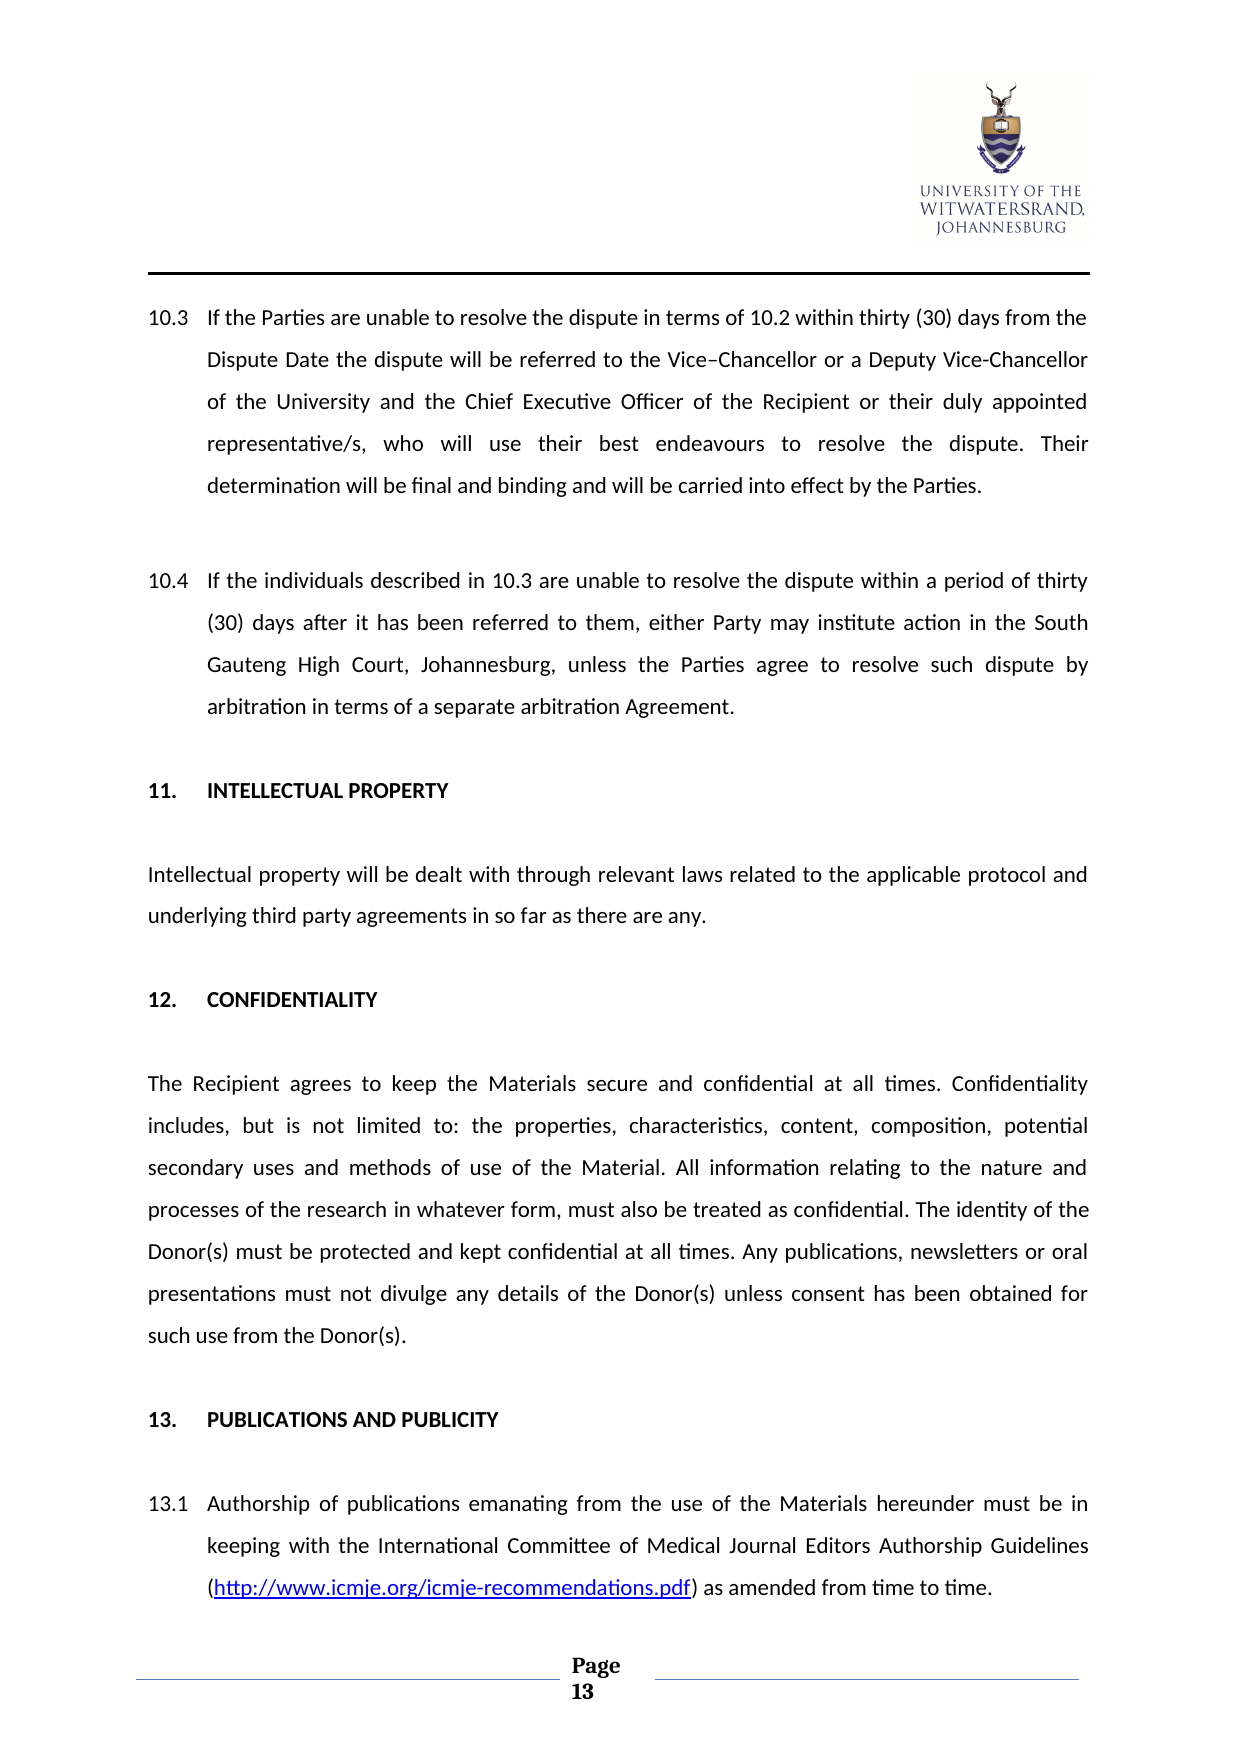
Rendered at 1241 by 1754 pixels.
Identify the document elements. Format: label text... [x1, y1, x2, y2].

text The Recipient agrees to keep the Materials secure and confidential at all times. Confidentiality includes, but is not limited to: the properties, characteristics, content, composition, potential secondary uses and methods of use of the Material. All information relating to the nature and processes of the research in whatever form, must also be treated as confidential. The identity of the Donor(s) must be protected and kept confidential at all times. Any publications, newsletters or oral presentations must not divulge any details of the Donor(s) unless consent has been obtained for such use from the Donor(s). [148, 1069, 1090, 1349]
subtitle If the individuals described in 10.3 are unable to resolve the dispute within a period of thirty (30) days after it has been referred to them, either Party may institute action in the South Gauteng High Court, Johannesburg, unless the Parties agree to resolve such dispute by arbitration in terms of a separate arbitration Agreement. [148, 566, 1090, 720]
list Authorship of publications emanating from the use of the Materials hereunder must be in keeping with the International Committee of Medical Journal Editors Authorship Guidelines (http://www.icmje.org/icmje-recommendations.pdf) as amended from time to time. [148, 1489, 1090, 1601]
picture [912, 73, 1091, 244]
subtitle If the Parties are unable to resolve the dispute in terms of 10.2 within thirty (30) days from the Dispute Date the dispute will be referred to the Vice–Chancellor or a Deputy Vice-Chancellor of the University and the Chief Executive Officer of the Recipient or their duly appointed representative/s, who will use their best endeavours to resolve the dispute. Their determination will be final and binding and will be carried into effect by the Parties. [148, 303, 1090, 499]
text Intellectual property will be dealt with through relevant laws related to the applicable protocol and underlying third party agreements in so far as there are any. [148, 860, 1090, 930]
list INTELLECTUAL PROPERTY [148, 776, 1090, 804]
list CONFIDENTIALITY [148, 986, 1090, 1014]
list PUBLICATIONS AND PUBLICITY [148, 1405, 1090, 1433]
